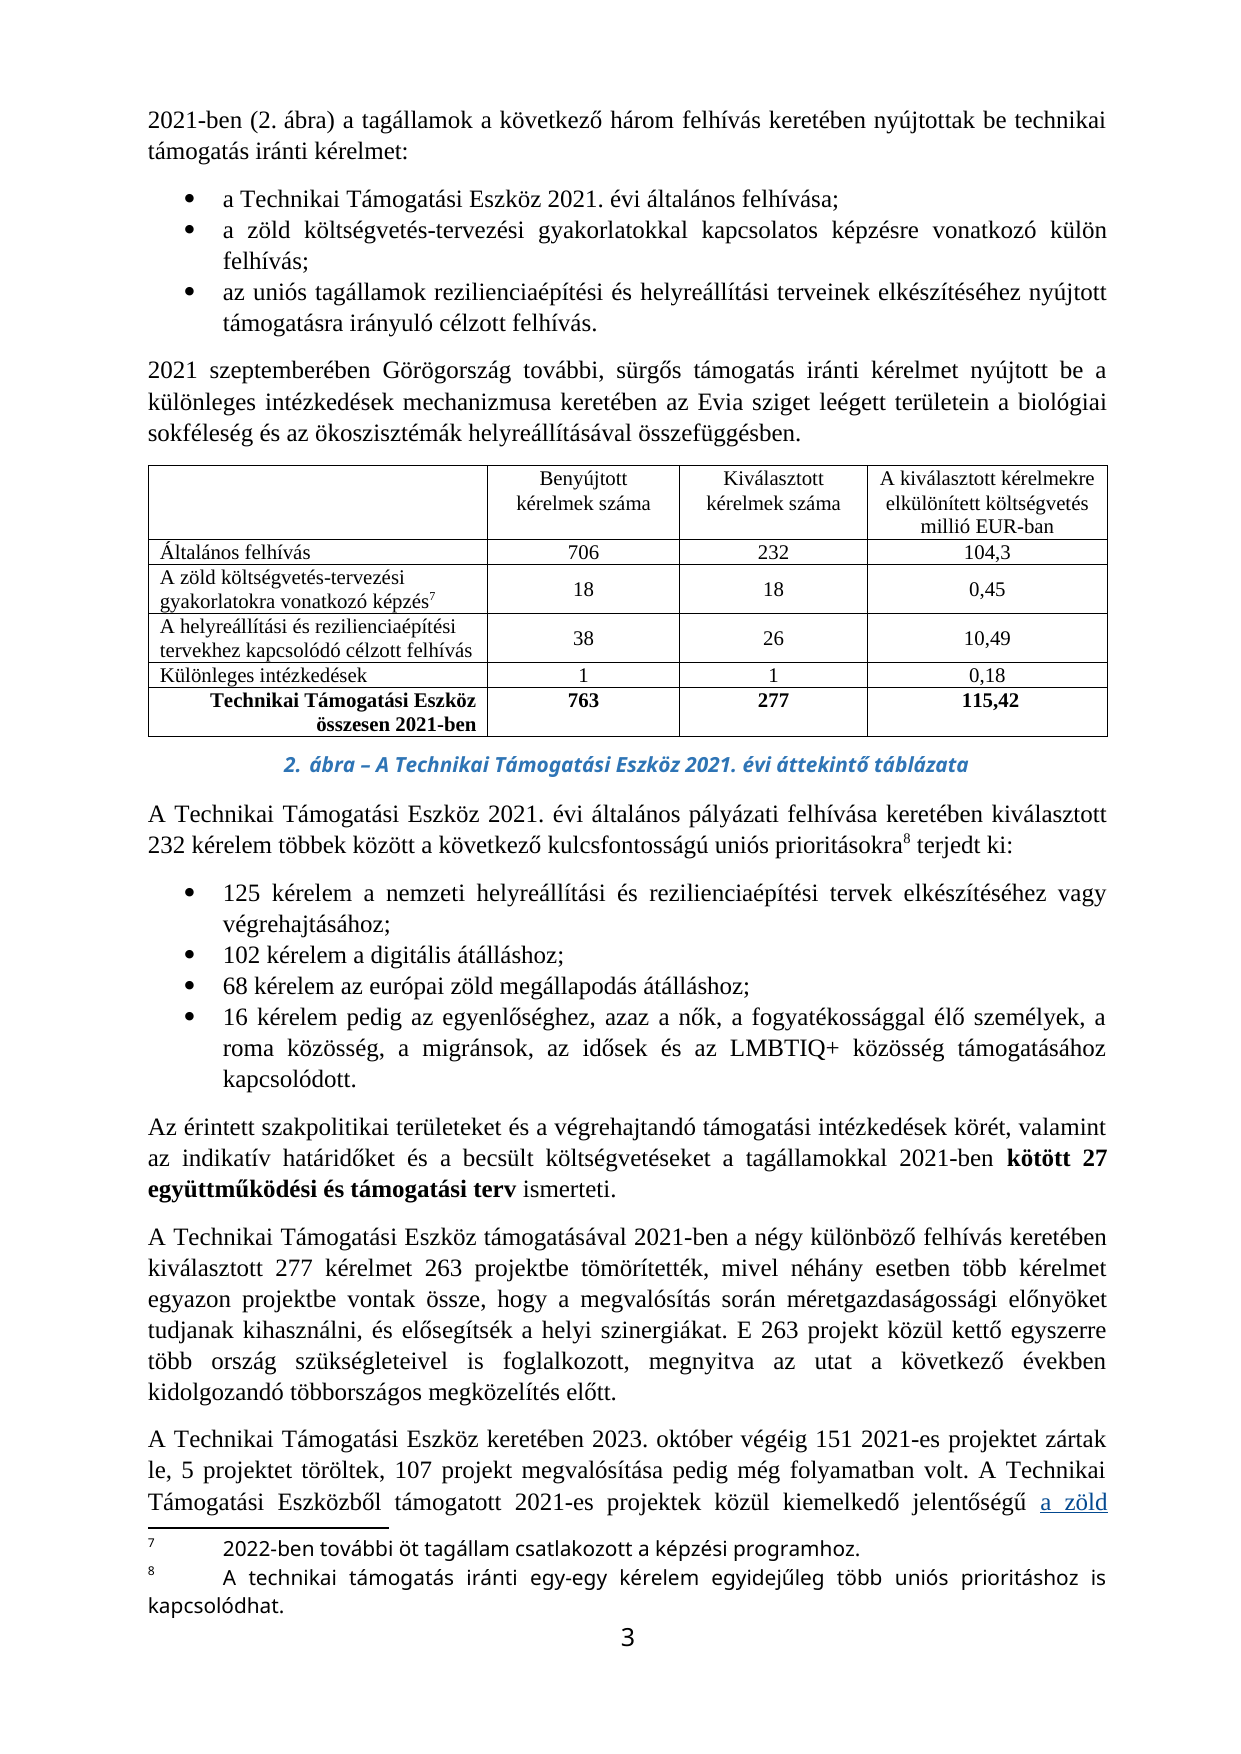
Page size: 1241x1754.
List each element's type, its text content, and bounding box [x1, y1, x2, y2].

table_cell 1 [488, 663, 679, 687]
list 125 kérelem a nemzeti helyreállítási és rezilienciaépítési tervek elkészítéséhez vagy végrehajtásához; [185, 878, 1107, 938]
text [148, 1424, 1107, 1515]
table_cell A helyreállítási és rezilienciaépítési tervekhez kapcsolódó célzott felhívás [149, 614, 487, 662]
table_cell 706 [488, 540, 679, 564]
table_cell A zöld költségvetés-tervezési gyakorlatokra vonatkozó képzés [149, 565, 487, 613]
table_header [149, 466, 487, 538]
list a zöld költségvetés-tervezési gyakorlatokkal kapcsolatos képzésre vonatkozó külön felhívás; [185, 215, 1107, 274]
table_cell 18 [488, 565, 679, 613]
table_cell 1 [680, 663, 867, 687]
table_cell 763 [488, 688, 679, 736]
table_cell 277 [680, 688, 867, 736]
table_cell 10,49 [868, 614, 1107, 662]
text 2. ábra – A Technikai Támogatási Eszköz 2021. évi áttekintő táblázata [148, 750, 1107, 778]
table_header Benyújtott kérelmek száma [488, 466, 679, 538]
list 68 kérelem az európai zöld megállapodás átálláshoz; [185, 971, 1107, 1000]
table_cell 0,45 [868, 565, 1107, 613]
table_header Kiválasztott kérelmek száma [680, 466, 867, 538]
table_header A kiválasztott kérelmekre elkülönített költségvetés millió EUR-ban [868, 466, 1107, 538]
table_cell Különleges intézkedések [149, 663, 487, 687]
table_cell 104,3 [868, 540, 1107, 564]
list 16 kérelem pedig az egyenlőséghez, azaz a nők, a fogyatékossággal élő személyek, a roma közösség, a migránsok, az idősek és az LMBTIQ+ közösség támogatásához kapcsolódott. [185, 1002, 1107, 1093]
text Az érintett szakpolitikai területeket és a végrehajtandó támogatási intézkedések körét, valamint az indikatív határidőket és a becsült költségvetéseket a tagállamokkal 2021-ben kötött 27 együttműködési és támogatási terv ismerteti. [148, 1112, 1107, 1203]
text A Technikai Támogatási Eszköz 2021. évi általános pályázati felhívása keretében kiválasztott 232 kérelem többek között a következő kulcsfontosságú uniós prioritásokra terjedt ki: [148, 799, 1107, 859]
table_cell Technikai Támogatási Eszköz összesen 2021-ben [149, 688, 487, 736]
table_cell 115,42 [868, 688, 1107, 736]
table_cell 18 [680, 565, 867, 613]
list a Technikai Támogatási Eszköz 2021. évi általános felhívása; [185, 184, 1107, 212]
table_cell 38 [488, 614, 679, 662]
text 2021-ben (2. ábra) a tagállamok a következő három felhívás keretében nyújtottak be technikai támogatás iránti kérelmet: [148, 105, 1107, 165]
text A Technikai Támogatási Eszköz támogatásával 2021-ben a négy különböző felhívás keretében kiválasztott 277 kérelmet 263 projektbe tömörítették, mivel néhány esetben több kérelmet egyazon projektbe vontak össze, hogy a megvalósítás során méretgazdaságossági előnyöket tudjanak kihasználni, és elősegítsék a helyi szinergiákat. E 263 projekt közül kettő egyszerre több ország szükségleteivel is foglalkozott, megnyitva az utat a következő években kidolgozandó többországos megközelítés előtt. [148, 1222, 1107, 1406]
table_cell 232 [680, 540, 867, 564]
table_cell Általános felhívás [149, 540, 487, 564]
table_cell 26 [680, 614, 867, 662]
text 2021 szeptemberében Görögország további, sürgős támogatás iránti kérelmet nyújtott be a különleges intézkedések mechanizmusa keretében az Evia sziget leégett területein a biológiai sokféleség és az ökoszisztémák helyreállításával összefüggésben. [148, 356, 1107, 446]
table_cell 0,18 [868, 663, 1107, 687]
list 102 kérelem a digitális átálláshoz; [185, 940, 1107, 969]
list az uniós tagállamok rezilienciaépítési és helyreállítási terveinek elkészítéséhez nyújtott támogatásra irányuló célzott felhívás. [185, 277, 1107, 337]
